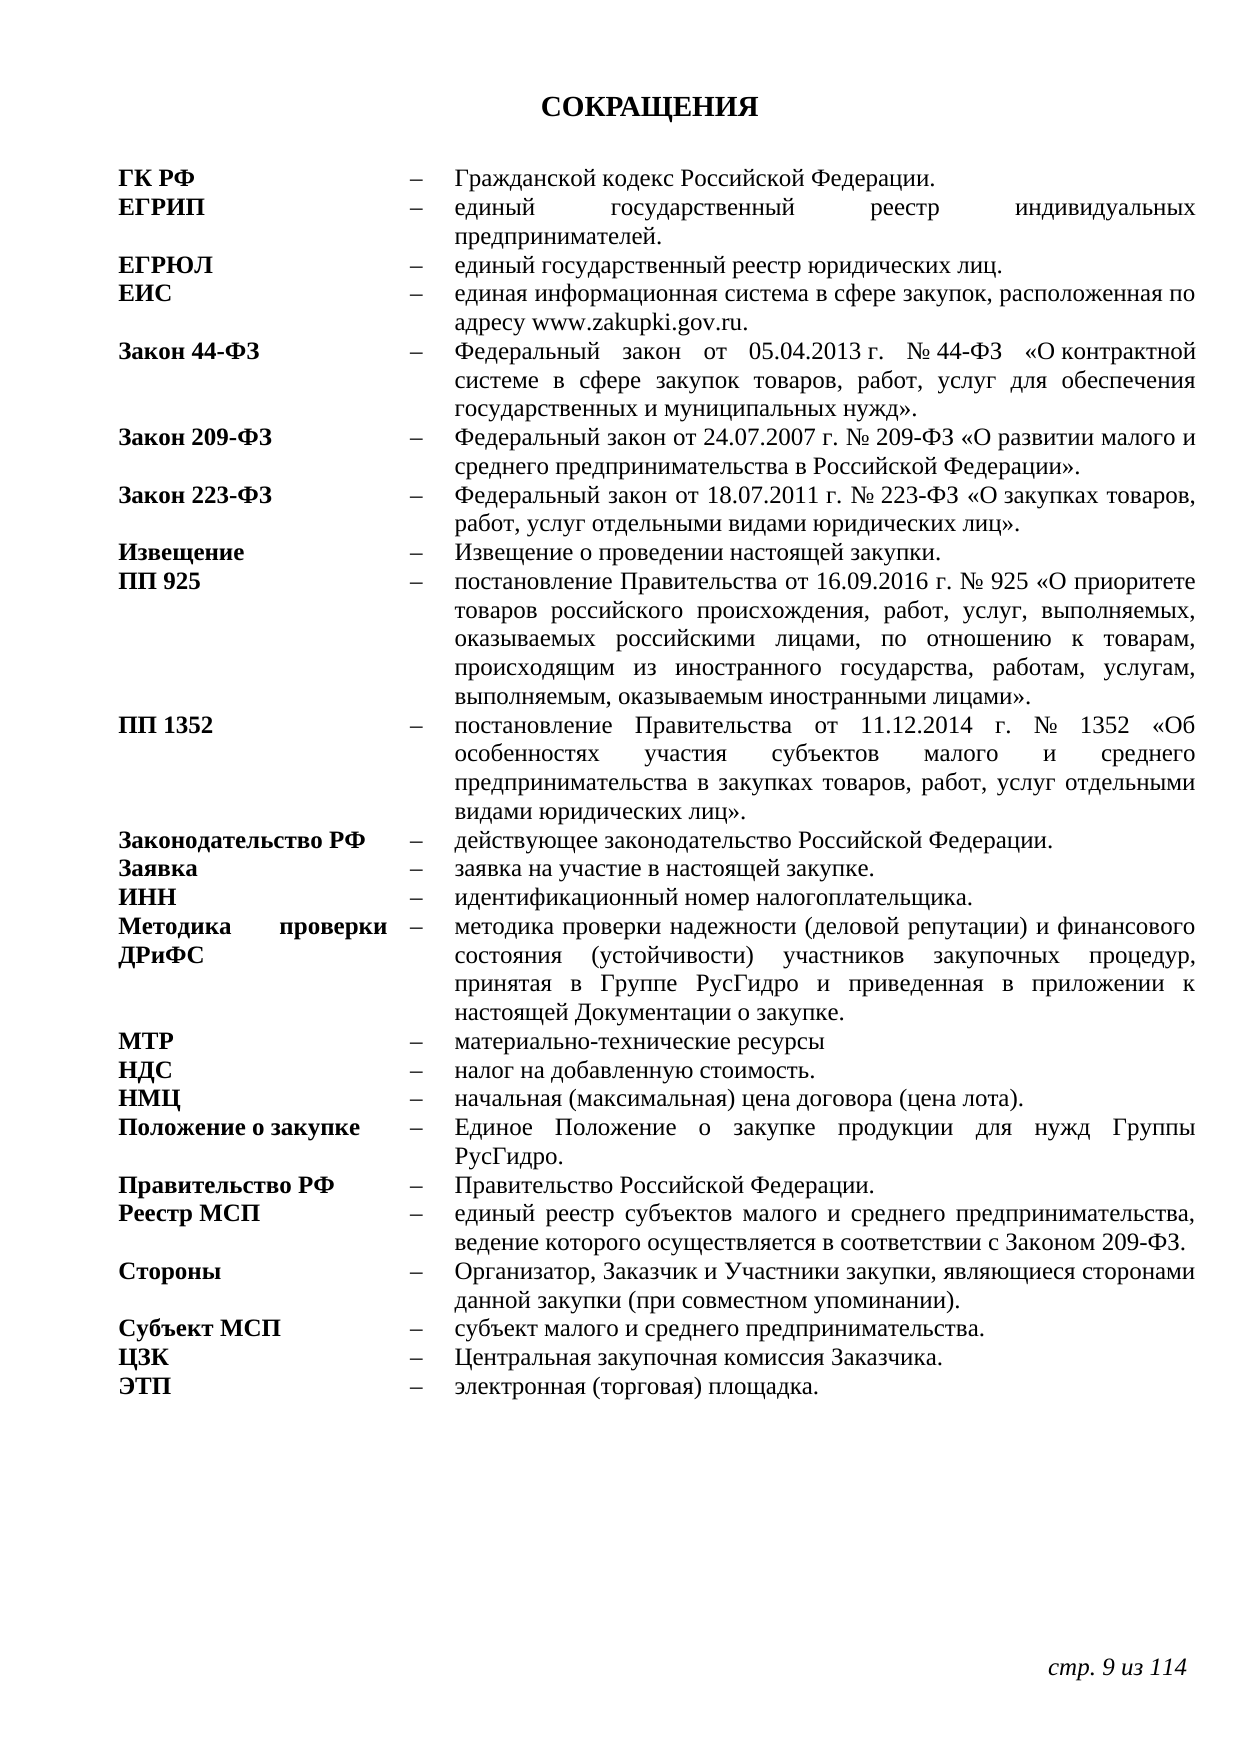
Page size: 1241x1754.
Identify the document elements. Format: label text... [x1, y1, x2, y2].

table_cell субъект малого и среднего предпринимательства. [443, 1314, 1207, 1342]
table_cell действующее законодательство Российской Федерации. [443, 825, 1207, 853]
table_cell ЕГРЮЛ [107, 250, 399, 278]
table_cell постановление Правительства от 11.12.2014 г. № 1352 «Об особенностях участия субъектов малого и среднего предпринимательства в закупках товаров, работ, услуг отдельными видами юридических лиц». [443, 710, 1207, 825]
table_cell МТР [107, 1026, 399, 1055]
table_cell Закон 44-ФЗ [107, 336, 399, 422]
table_cell начальная (максимальная) цена договора (цена лота). [443, 1084, 1207, 1112]
table_cell – [399, 911, 443, 1026]
table_cell Федеральный закон от 24.07.2007 г. № 209-ФЗ «О развитии малого и среднего предпринимательства в Российской Федерации». [443, 422, 1207, 480]
table_cell – [399, 566, 443, 710]
table_header ГК РФ [107, 164, 399, 192]
table_cell ИНН [107, 882, 399, 911]
table_cell Единое Положение о закупке продукции для нужд Группы РусГидро. [443, 1112, 1207, 1170]
table_cell Федеральный закон от 18.07.2011 г. № 223-ФЗ «О закупках товаров, работ, услуг отдельными видами юридических лиц». [443, 480, 1207, 537]
table_cell идентификационный номер налогоплательщика. [443, 882, 1207, 911]
table_cell – [399, 1314, 443, 1342]
table_cell – [399, 1112, 443, 1170]
table_cell Закон 223-ФЗ [107, 480, 399, 537]
table_cell – [399, 1170, 443, 1198]
table_cell – [399, 192, 443, 250]
table_cell – [399, 250, 443, 278]
table_cell Центральная закупочная комиссия Заказчика. [443, 1342, 1207, 1371]
table_cell налог на добавленную стоимость. [443, 1055, 1207, 1083]
table_cell Извещение о проведении настоящей закупки. [443, 537, 1207, 566]
table_cell Правительство РФ [107, 1170, 399, 1198]
table_cell Заявка [107, 854, 399, 882]
table_cell ЭТП [107, 1371, 399, 1400]
table_cell Законодательство РФ [107, 825, 399, 853]
table_cell – [399, 882, 443, 911]
table_cell Положение о закупке [107, 1112, 399, 1170]
table_cell – [399, 1342, 443, 1371]
table_cell – [399, 422, 443, 480]
table_cell – [399, 854, 443, 882]
table_cell единая информационная система в сфере закупок, расположенная по адресу www.zakupki.gov.ru. [443, 279, 1207, 336]
table_cell Стороны [107, 1256, 399, 1313]
table_cell Методика проверки ДРиФС [107, 911, 399, 1026]
table_cell постановление Правительства от 16.09.2016 г. № 925 «О приоритете товаров российского происхождения, работ, услуг, выполняемых, оказываемых российскими лицами, по отношению к товарам, происходящим из иностранного государства, работам, услугам, выполняемым, оказываемым иностранными лицами». [443, 566, 1207, 710]
table_cell – [399, 710, 443, 825]
table_cell Правительство Российской Федерации. [443, 1170, 1207, 1198]
table_cell – [399, 1026, 443, 1055]
table_cell Федеральный закон от 05.04.2013 г. № 44-ФЗ «О контрактной системе в сфере закупок товаров, работ, услуг для обеспечения государственных и муниципальных нужд». [443, 336, 1207, 422]
table_cell единый государственный реестр индивидуальных предпринимателей. [443, 192, 1207, 250]
table_cell единый реестр субъектов малого и среднего предпринимательства, ведение которого осуществляется в соответствии с Законом 209-ФЗ. [443, 1199, 1207, 1256]
table_cell ПП 1352 [107, 710, 399, 825]
table_cell заявка на участие в настоящей закупке. [443, 854, 1207, 882]
table_cell – [399, 1371, 443, 1400]
table_cell методика проверки надежности (деловой репутации) и финансового состояния (устойчивости) участников закупочных процедур, принятая в Группе РусГидро и приведенная в приложении к настоящей Документации о закупке. [443, 911, 1207, 1026]
table_cell единый государственный реестр юридических лиц. [443, 250, 1207, 278]
table_cell – [399, 1199, 443, 1256]
table_cell – [399, 336, 443, 422]
table_cell – [399, 1084, 443, 1112]
table_cell Закон 209-ФЗ [107, 422, 399, 480]
table_cell – [399, 1256, 443, 1313]
table_header – [399, 164, 443, 192]
table_cell Субъект МСП [107, 1314, 399, 1342]
table_cell – [399, 1055, 443, 1083]
table_cell – [399, 537, 443, 566]
table_cell ЕИС [107, 279, 399, 336]
table_cell НДС [107, 1055, 399, 1083]
table_cell ЕГРИП [107, 192, 399, 250]
table_cell НМЦ [107, 1084, 399, 1112]
table_cell ПП 925 [107, 566, 399, 710]
table_cell Реестр МСП [107, 1199, 399, 1256]
table_header Гражданской кодекс Российской Федерации. [443, 164, 1207, 192]
table_cell – [399, 480, 443, 537]
table_cell ЦЗК [107, 1342, 399, 1371]
table_cell электронная (торговая) площадка. [443, 1371, 1207, 1400]
table_cell – [399, 279, 443, 336]
table_cell Извещение [107, 537, 399, 566]
table_cell Организатор, Заказчик и Участники закупки, являющиеся сторонами данной закупки (при совместном упоминании). [443, 1256, 1207, 1313]
subtitle СОКРАЩЕНИЯ [118, 89, 1181, 122]
table_cell материально-технические ресурсы [443, 1026, 1207, 1055]
table_cell – [399, 825, 443, 853]
